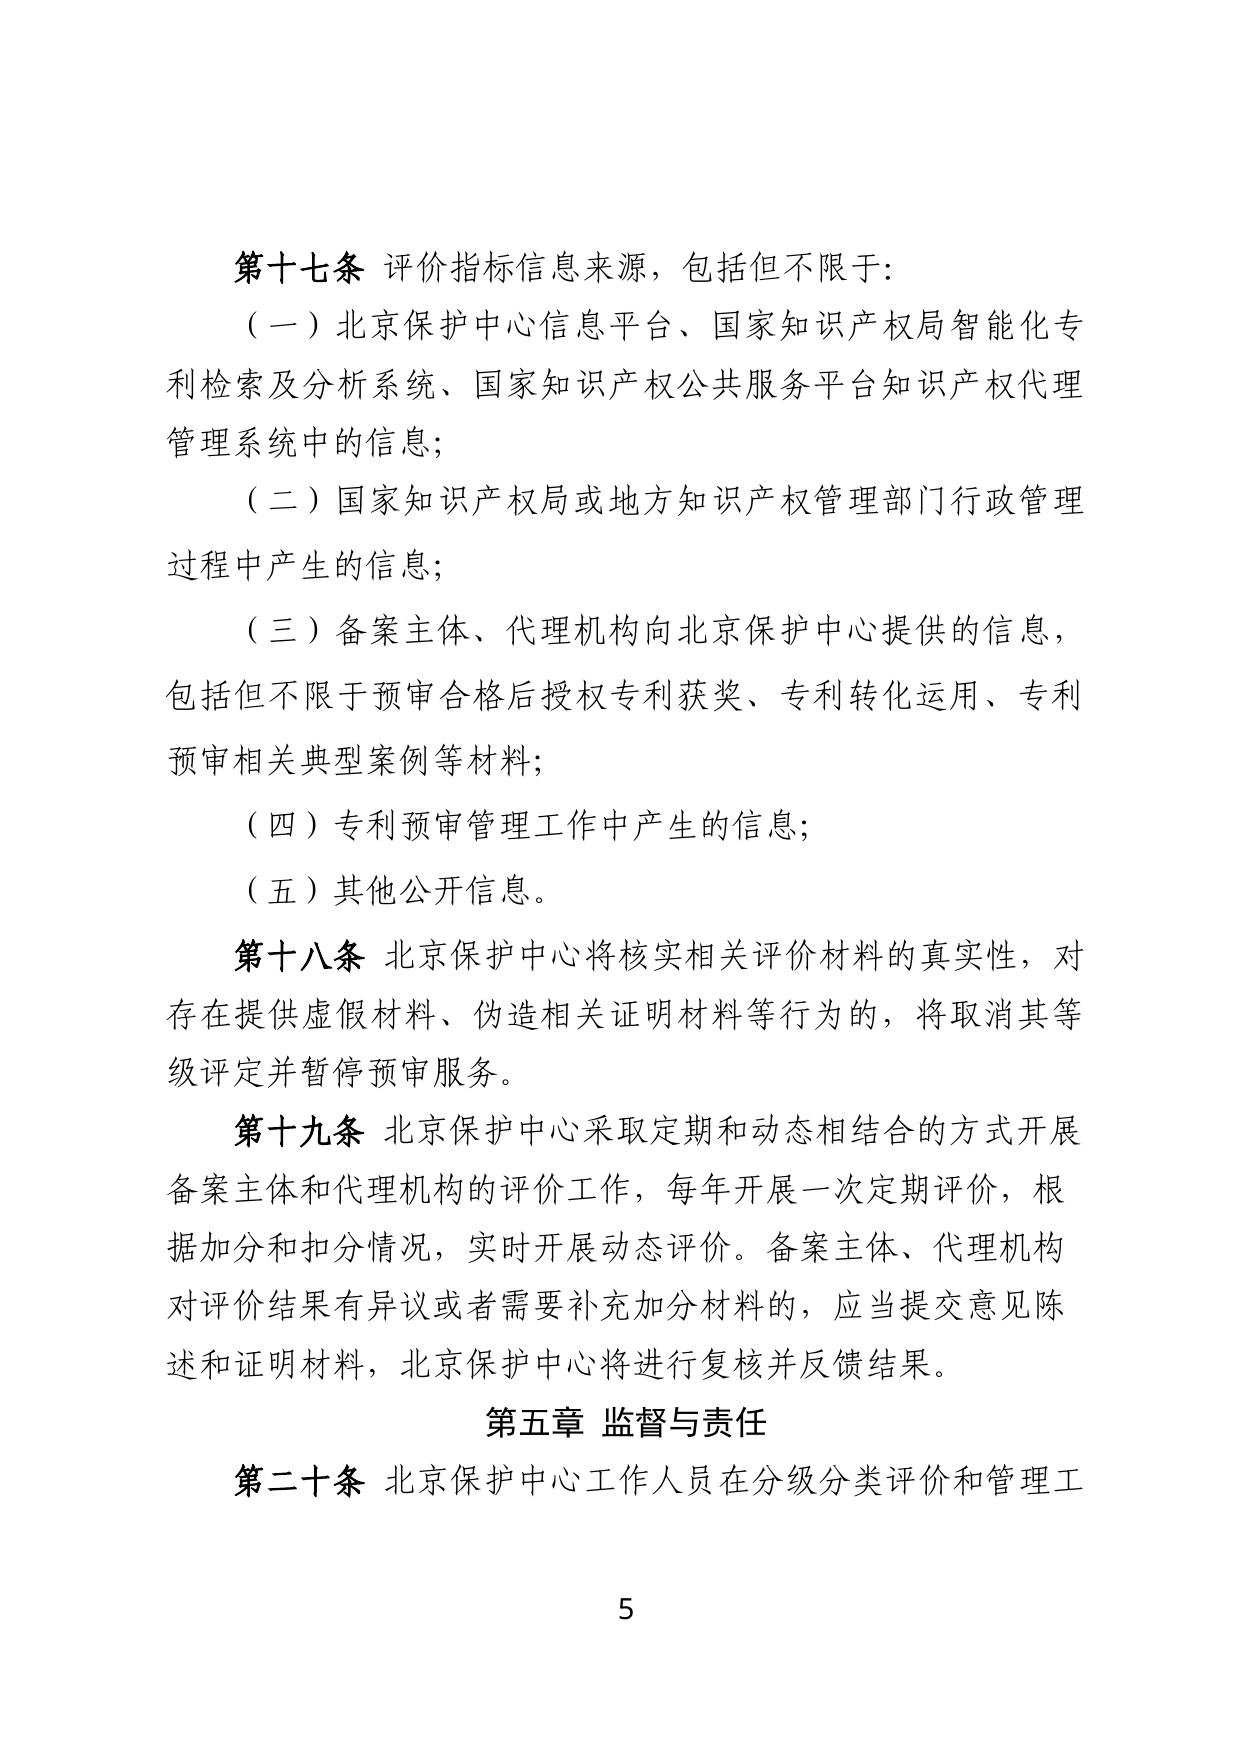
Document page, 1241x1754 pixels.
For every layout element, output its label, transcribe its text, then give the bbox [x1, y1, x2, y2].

text （五）其他公开信息。 [165, 856, 1087, 921]
text 第五章 监督与责任 [165, 1388, 1087, 1446]
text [165, 1446, 1087, 1504]
text 第十七条 评价指标信息来源，包括但不限于： [165, 233, 1087, 291]
text （四）专利预审管理工作中产生的信息； [165, 791, 1087, 856]
text （三）备案主体、代理机构向北京保护中心提供的信息，包括但不限于预审合格后授权专利获奖、专利转化运用、专利预审相关典型案例等材料； [165, 596, 1087, 791]
text 第十九条 北京保护中心采取定期和动态相结合的方式开展备案主体和代理机构的评价工作，每年开展一次定期评价，根据加分和扣分情况，实时开展动态评价。备案主体、代理机构对评价结果有异议或者需要补充加分材料的，应当提交意见陈述和证明材料，北京保护中心将进行复核并反馈结果。 [165, 1096, 1087, 1388]
text 第十八条 北京保护中心将核实相关评价材料的真实性，对存在提供虚假材料、伪造相关证明材料等行为的，将取消其等级评定并暂停预审服务。 [165, 921, 1087, 1096]
text （二）国家知识产权局或地方知识产权管理部门行政管理过程中产生的信息； [165, 466, 1087, 596]
text （一）北京保护中心信息平台、国家知识产权局智能化专利检索及分析系统、国家知识产权公共服务平台知识产权代理管理系统中的信息； [165, 291, 1087, 466]
